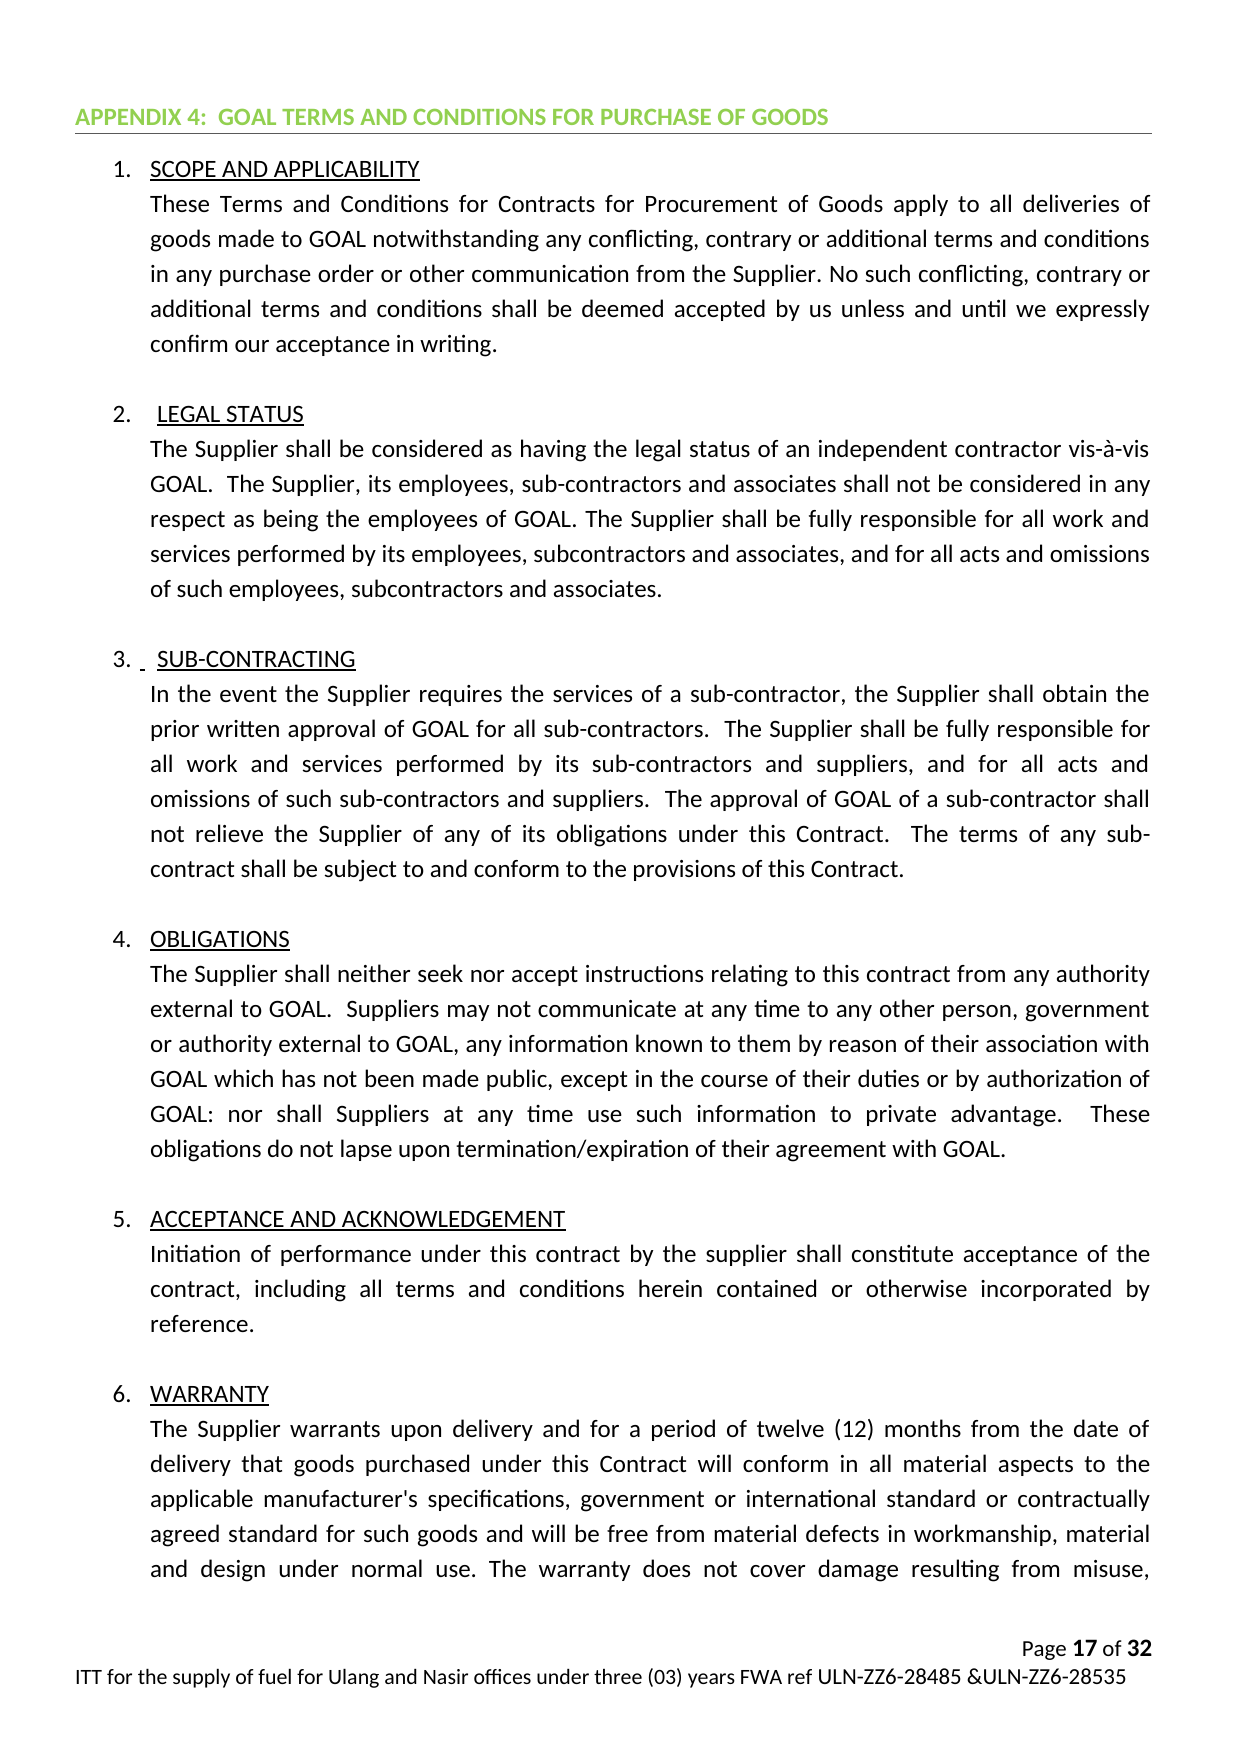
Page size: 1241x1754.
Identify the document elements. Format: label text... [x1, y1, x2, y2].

text These Terms and Conditions for Contracts for Procurement of Goods apply to all deliveries of goods made to GOAL notwithstanding any conflicting, contrary or additional terms and conditions in any purchase order or other communication from the Supplier. No such conflicting, contrary or additional terms and conditions shall be deemed accepted by us unless and until we expressly confirm our acceptance in writing. [150, 188, 1152, 359]
text The Supplier shall neither seek nor accept instructions relating to this contract from any authority external to GOAL. Suppliers may not communicate at any time to any other person, government or authority external to GOAL, any information known to them by reason of their association with GOAL which has not been made public, except in the course of their duties or by authorization of GOAL: nor shall Suppliers at any time use such information to private advantage. These obligations do not lapse upon termination/expiration of their agreement with GOAL. [150, 958, 1152, 1164]
text Initiation of performance under this contract by the supplier shall constitute acceptance of the contract, including all terms and conditions herein contained or otherwise incorporated by reference. [150, 1238, 1152, 1339]
text The Supplier shall be considered as having the legal status of an independent contractor vis-à-vis GOAL. The Supplier, its employees, sub-contractors and associates shall not be considered in any respect as being the employees of GOAL. The Supplier shall be fully responsible for all work and services performed by its employees, subcontractors and associates, and for all acts and omissions of such employees, subcontractors and associates. [150, 433, 1152, 604]
text In the event the Supplier requires the services of a sub-contractor, the Supplier shall obtain the prior written approval of GOAL for all sub-contractors. The Supplier shall be fully responsible for all work and services performed by its sub-contractors and suppliers, and for all acts and omissions of such sub-contractors and suppliers. The approval of GOAL of a sub-contractor shall not relieve the Supplier of any of its obligations under this Contract. The terms of any sub-contract shall be subject to and conform to the provisions of this Contract. [150, 678, 1152, 884]
list SUB-CONTRACTING [112, 643, 1152, 674]
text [150, 1413, 1152, 1584]
list OBLIGATIONS [112, 923, 1152, 954]
list LEGAL STATUS [112, 398, 1152, 429]
list ACCEPTANCE AND ACKNOWLEDGEMENT [112, 1203, 1152, 1234]
text APPENDIX 4: GOAL TERMS AND CONDITIONS FOR PURCHASE OF GOODS [75, 101, 1152, 133]
list WARRANTY [112, 1378, 1152, 1409]
list SCOPE AND APPLICABILITY [112, 153, 1152, 184]
